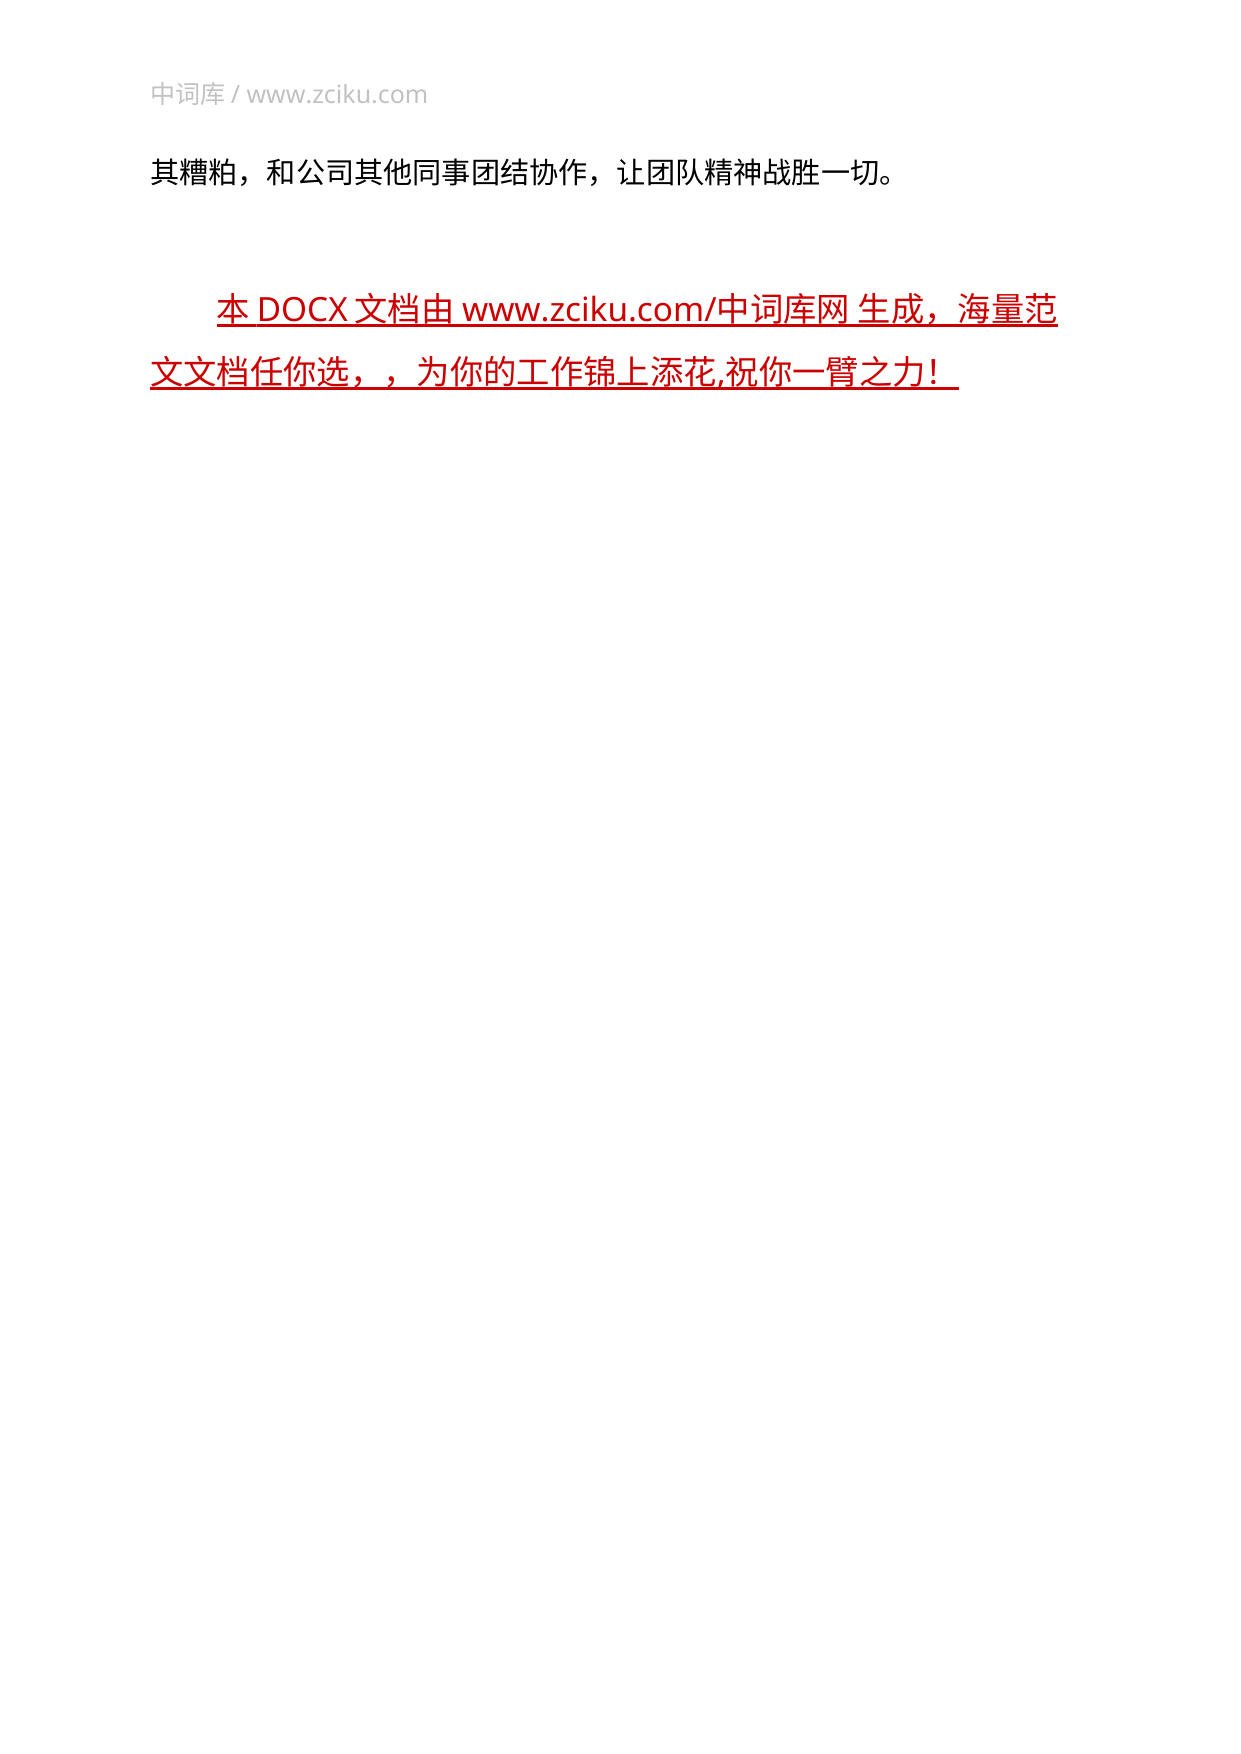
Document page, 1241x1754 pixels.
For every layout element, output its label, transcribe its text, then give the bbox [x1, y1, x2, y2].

text 本DOCX文档由 www.zciku.com/中词库网 生成，海量范文文档任你选，，为你的工作锦上添花,祝你一臂之力！ [150, 283, 1090, 394]
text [150, 150, 1090, 192]
